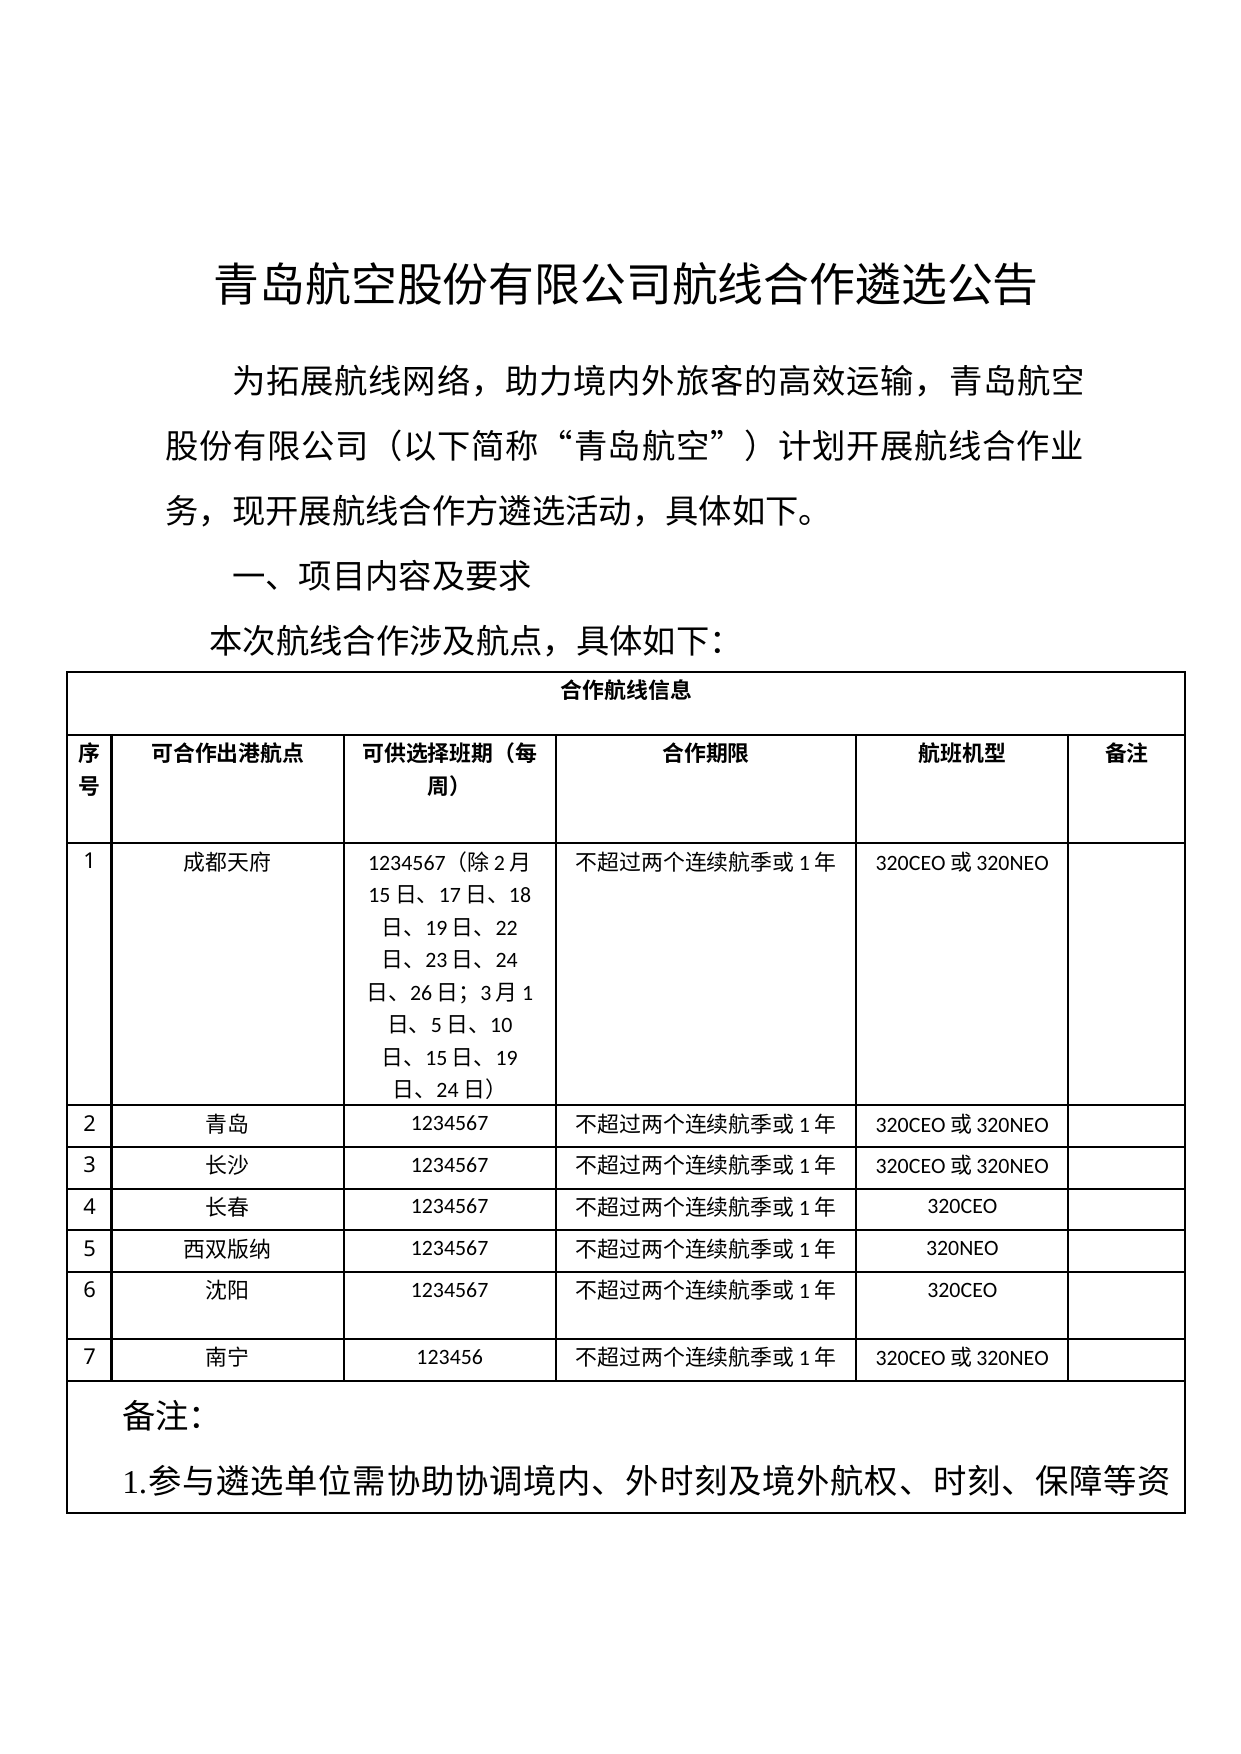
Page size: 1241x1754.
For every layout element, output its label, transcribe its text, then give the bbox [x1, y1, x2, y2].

subtitle 青岛航空股份有限公司航线合作遴选公告 [165, 233, 1087, 330]
table_cell [1069, 1148, 1184, 1187]
table_cell 不超过两个连续航季或1年 [557, 844, 855, 1104]
table_cell 7 [68, 1340, 110, 1379]
table_cell 不超过两个连续航季或1年 [557, 1231, 855, 1271]
table_cell 青岛 [113, 1106, 343, 1146]
table_cell 1234567 [345, 1273, 555, 1338]
table_cell 320NEO [857, 1231, 1067, 1271]
table_cell 不超过两个连续航季或1年 [557, 1273, 855, 1338]
table_cell 1234567 [345, 1231, 555, 1271]
table_cell 1234567（除2月15日、17日、18日、19日、22日、23日、24日、26日；3月1日、5日、10日、15日、19日、24日） [345, 844, 555, 1104]
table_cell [68, 1382, 1184, 1512]
table_cell 序号 [68, 736, 110, 842]
table_cell 航班机型 [857, 736, 1067, 842]
table_cell 合作期限 [557, 736, 855, 842]
text 为拓展航线网络，助力境内外旅客的高效运输，青岛航空股份有限公司（以下简称“青岛航空”）计划开展航线合作业务，现开展航线合作方遴选活动，具体如下。 [165, 346, 1087, 541]
table_header 合作航线信息 [68, 673, 1184, 734]
table_cell [1069, 1231, 1184, 1271]
table_cell 320CEO [857, 1190, 1067, 1229]
table_cell 不超过两个连续航季或1年 [557, 1148, 855, 1187]
table_cell 3 [68, 1148, 110, 1187]
table_cell 320CEO或320NEO [857, 1148, 1067, 1187]
table_cell 320CEO或320NEO [857, 1106, 1067, 1146]
table_cell 南宁 [113, 1340, 343, 1379]
table_cell 西双版纳 [113, 1231, 343, 1271]
table_cell 6 [68, 1273, 110, 1338]
table_cell 320CEO或320NEO [857, 844, 1067, 1104]
table_cell [1069, 844, 1184, 1104]
table_cell 1234567 [345, 1190, 555, 1229]
table_cell [1069, 1190, 1184, 1229]
table_cell 成都天府 [113, 844, 343, 1104]
table_cell [1069, 1106, 1184, 1146]
table_cell 1 [68, 844, 110, 1104]
table_cell 4 [68, 1190, 110, 1229]
table_cell 可合作出港航点 [113, 736, 343, 842]
table_cell 可供选择班期（每周） [345, 736, 555, 842]
text 本次航线合作涉及航点，具体如下： [165, 606, 1087, 671]
text 一、项目内容及要求 [165, 541, 1087, 606]
table_cell 长春 [113, 1190, 343, 1229]
table_cell 1234567 [345, 1106, 555, 1146]
table_cell 不超过两个连续航季或1年 [557, 1190, 855, 1229]
table_cell 123456 [345, 1340, 555, 1379]
table_cell 1234567 [345, 1148, 555, 1187]
table_cell 320CEO或320NEO [857, 1340, 1067, 1379]
table_cell 备注 [1069, 736, 1184, 842]
table_cell [1069, 1273, 1184, 1338]
table_cell 长沙 [113, 1148, 343, 1187]
table_cell 5 [68, 1231, 110, 1271]
table_cell [1069, 1340, 1184, 1379]
table_cell 320CEO [857, 1273, 1067, 1338]
table_cell 不超过两个连续航季或1年 [557, 1106, 855, 1146]
table_cell 不超过两个连续航季或1年 [557, 1340, 855, 1379]
table_cell 沈阳 [113, 1273, 343, 1338]
table_cell 2 [68, 1106, 110, 1146]
